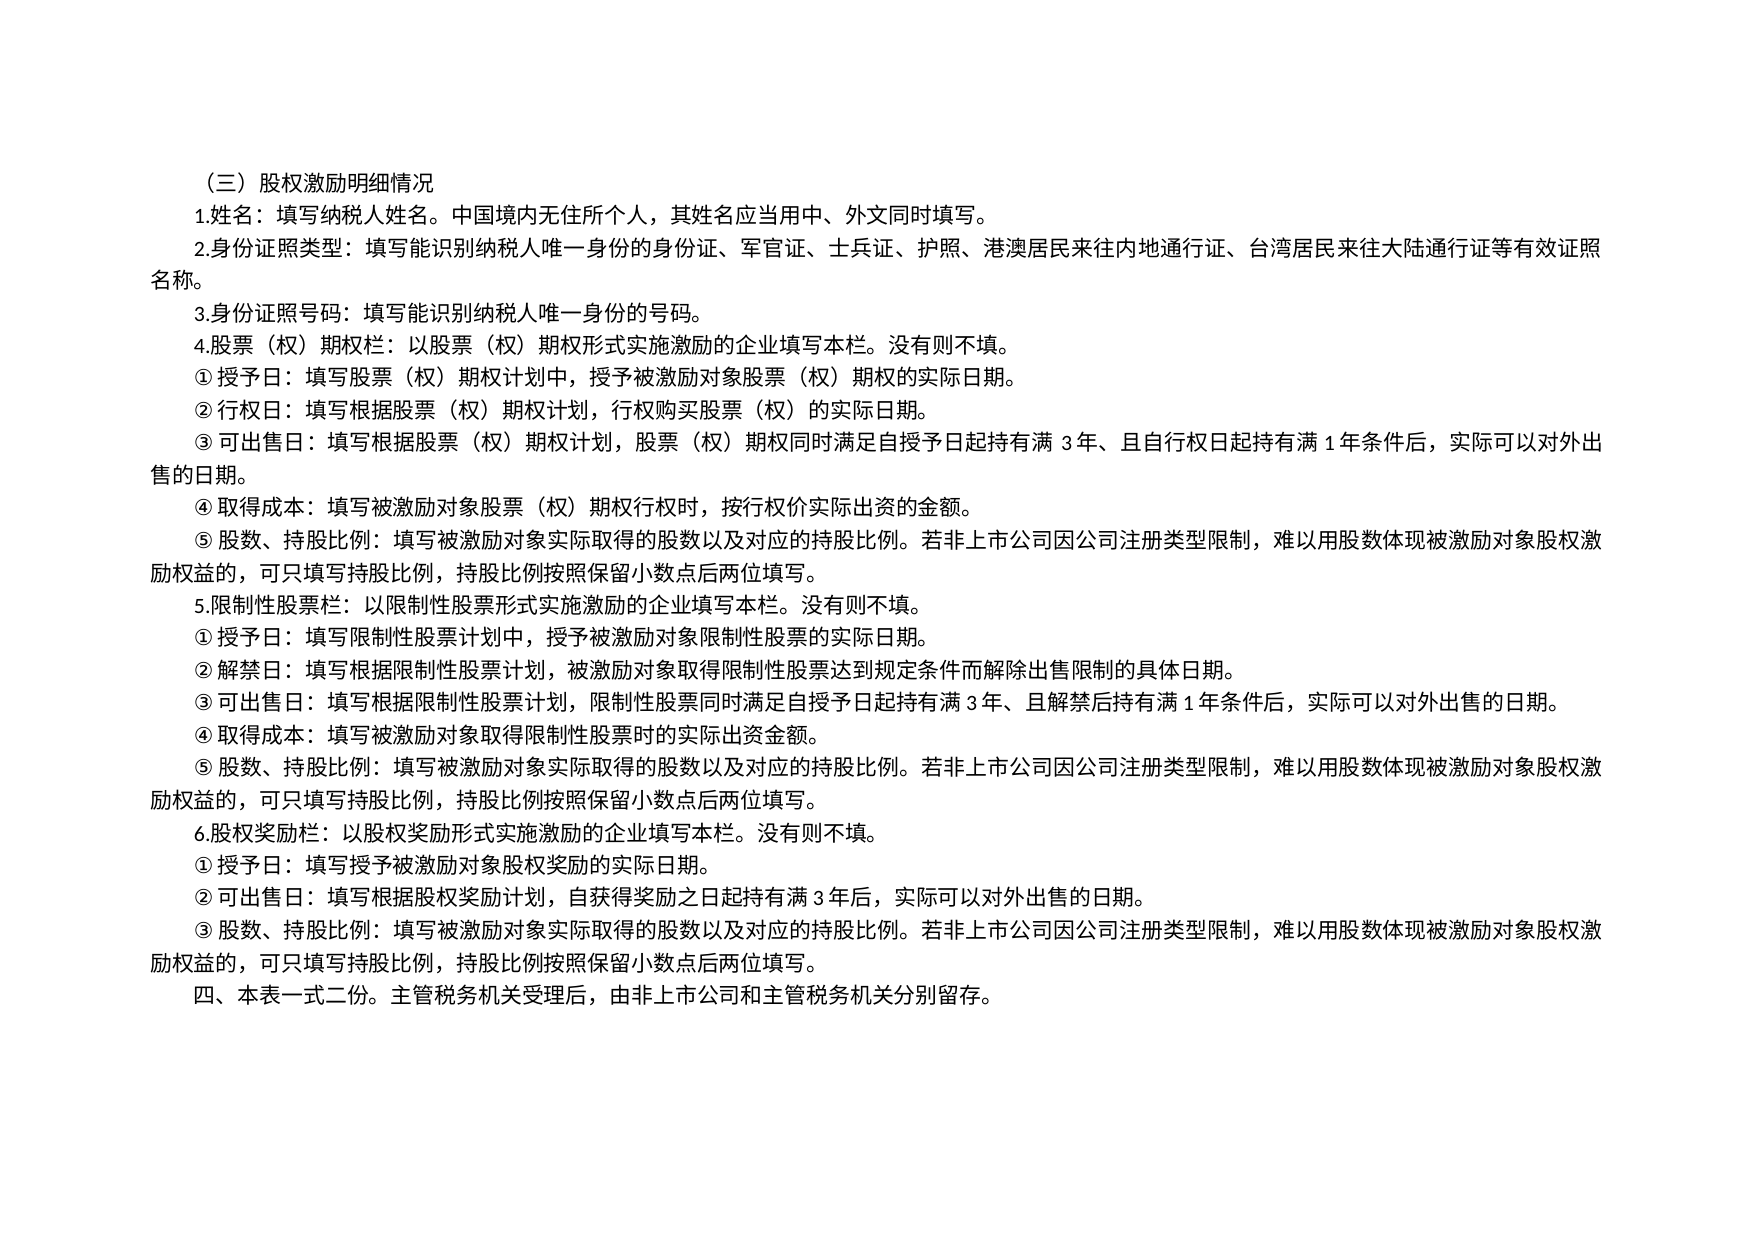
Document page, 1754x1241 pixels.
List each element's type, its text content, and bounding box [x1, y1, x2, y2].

text ③股数、持股比例：填写被激励对象实际取得的股数以及对应的持股比例。若非上市公司因公司注册类型限制，难以用股数体现被激励对象股权激励权益的，可只填写持股比例，持股比例按照保留小数点后两位填写。 [150, 913, 1604, 978]
text ⑤股数、持股比例：填写被激励对象实际取得的股数以及对应的持股比例。若非上市公司因公司注册类型限制，难以用股数体现被激励对象股权激励权益的，可只填写持股比例，持股比例按照保留小数点后两位填写。 [150, 750, 1604, 815]
text ①授予日：填写授予被激励对象股权奖励的实际日期。 [150, 848, 1604, 880]
text （三）股权激励明细情况 [150, 165, 1604, 198]
text 3.身份证照号码：填写能识别纳税人唯一身份的号码。 [150, 295, 1604, 328]
text ②解禁日：填写根据限制性股票计划，被激励对象取得限制性股票达到规定条件而解除出售限制的具体日期。 [150, 653, 1604, 685]
text ④取得成本：填写被激励对象取得限制性股票时的实际出资金额。 [150, 718, 1604, 750]
text ⑤股数、持股比例：填写被激励对象实际取得的股数以及对应的持股比例。若非上市公司因公司注册类型限制，难以用股数体现被激励对象股权激励权益的，可只填写持股比例，持股比例按照保留小数点后两位填写。 [150, 523, 1604, 588]
text 6.股权奖励栏：以股权奖励形式实施激励的企业填写本栏。没有则不填。 [150, 815, 1604, 848]
text ①授予日：填写股票（权）期权计划中，授予被激励对象股票（权）期权的实际日期。 [150, 360, 1604, 393]
text ④取得成本：填写被激励对象股票（权）期权行权时，按行权价实际出资的金额。 [150, 490, 1604, 523]
text 1.姓名：填写纳税人姓名。中国境内无住所个人，其姓名应当用中、外文同时填写。 [150, 198, 1604, 230]
text ③可出售日：填写根据限制性股票计划，限制性股票同时满足自授予日起持有满3年、且解禁后持有满1年条件后，实际可以对外出售的日期。 [150, 685, 1604, 718]
text ③可出售日：填写根据股票（权）期权计划，股票（权）期权同时满足自授予日起持有满3年、且自行权日起持有满1年条件后，实际可以对外出售的日期。 [150, 425, 1604, 490]
text 2.身份证照类型：填写能识别纳税人唯一身份的身份证、军官证、士兵证、护照、港澳居民来往内地通行证、台湾居民来往大陆通行证等有效证照名称。 [150, 230, 1604, 295]
text ②可出售日：填写根据股权奖励计划，自获得奖励之日起持有满3年后，实际可以对外出售的日期。 [150, 880, 1604, 913]
text ①授予日：填写限制性股票计划中，授予被激励对象限制性股票的实际日期。 [150, 620, 1604, 653]
text 4.股票（权）期权栏：以股票（权）期权形式实施激励的企业填写本栏。没有则不填。 [150, 328, 1604, 360]
text 5.限制性股票栏：以限制性股票形式实施激励的企业填写本栏。没有则不填。 [150, 588, 1604, 620]
text ②行权日：填写根据股票（权）期权计划，行权购买股票（权）的实际日期。 [150, 393, 1604, 425]
text 四、本表一式二份。主管税务机关受理后，由非上市公司和主管税务机关分别留存。 [150, 978, 1604, 1010]
